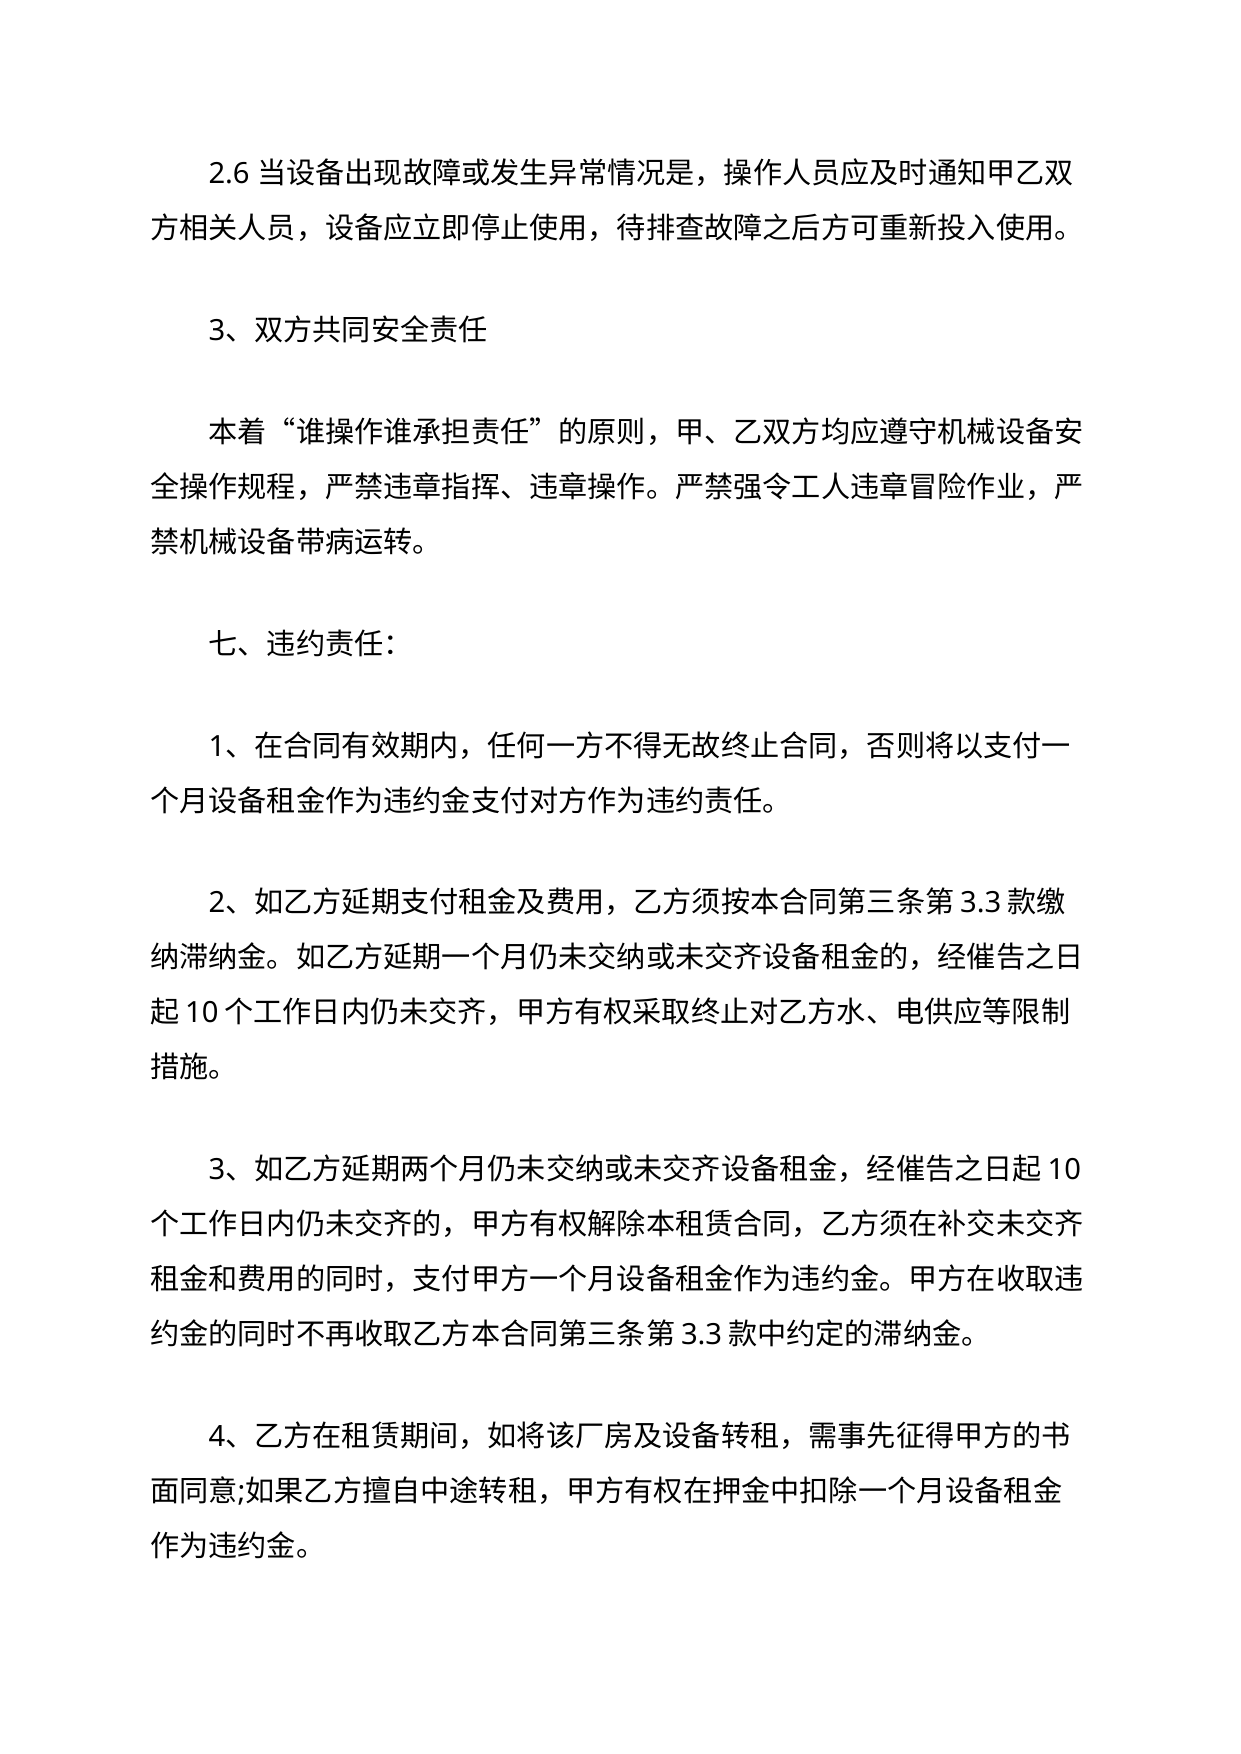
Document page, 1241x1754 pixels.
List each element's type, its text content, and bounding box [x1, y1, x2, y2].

text 七、违约责任： [150, 620, 1090, 663]
text 4、乙方在租赁期间，如将该厂房及设备转租，需事先征得甲方的书面同意;如果乙方擅自中途转租，甲方有权在押金中扣除一个月设备租金作为违约金。 [150, 1412, 1090, 1564]
text 2、如乙方延期支付租金及费用，乙方须按本合同第三条第3.3款缴纳滞纳金。如乙方延期一个月仍未交纳或未交齐设备租金的，经催告之日起10个工作日内仍未交齐，甲方有权采取终止对乙方水、电供应等限制措施。 [150, 879, 1090, 1086]
text 本着“谁操作谁承担责任”的原则，甲、乙双方均应遵守机械设备安全操作规程，严禁违章指挥、违章操作。严禁强令工人违章冒险作业，严禁机械设备带病运转。 [150, 409, 1090, 561]
text 3、如乙方延期两个月仍未交纳或未交齐设备租金，经催告之日起10个工作日内仍未交齐的，甲方有权解除本租赁合同，乙方须在补交未交齐租金和费用的同时，支付甲方一个月设备租金作为违约金。甲方在收取违约金的同时不再收取乙方本合同第三条第3.3款中约定的滞纳金。 [150, 1146, 1090, 1353]
text 3、双方共同安全责任 [150, 307, 1090, 349]
text 1、在合同有效期内，任何一方不得无故终止合同，否则将以支付一个月设备租金作为违约金支付对方作为违约责任。 [150, 722, 1090, 819]
text 2.6 当设备出现故障或发生异常情况是，操作人员应及时通知甲乙双方相关人员，设备应立即停止使用，待排查故障之后方可重新投入使用。 [150, 150, 1090, 247]
